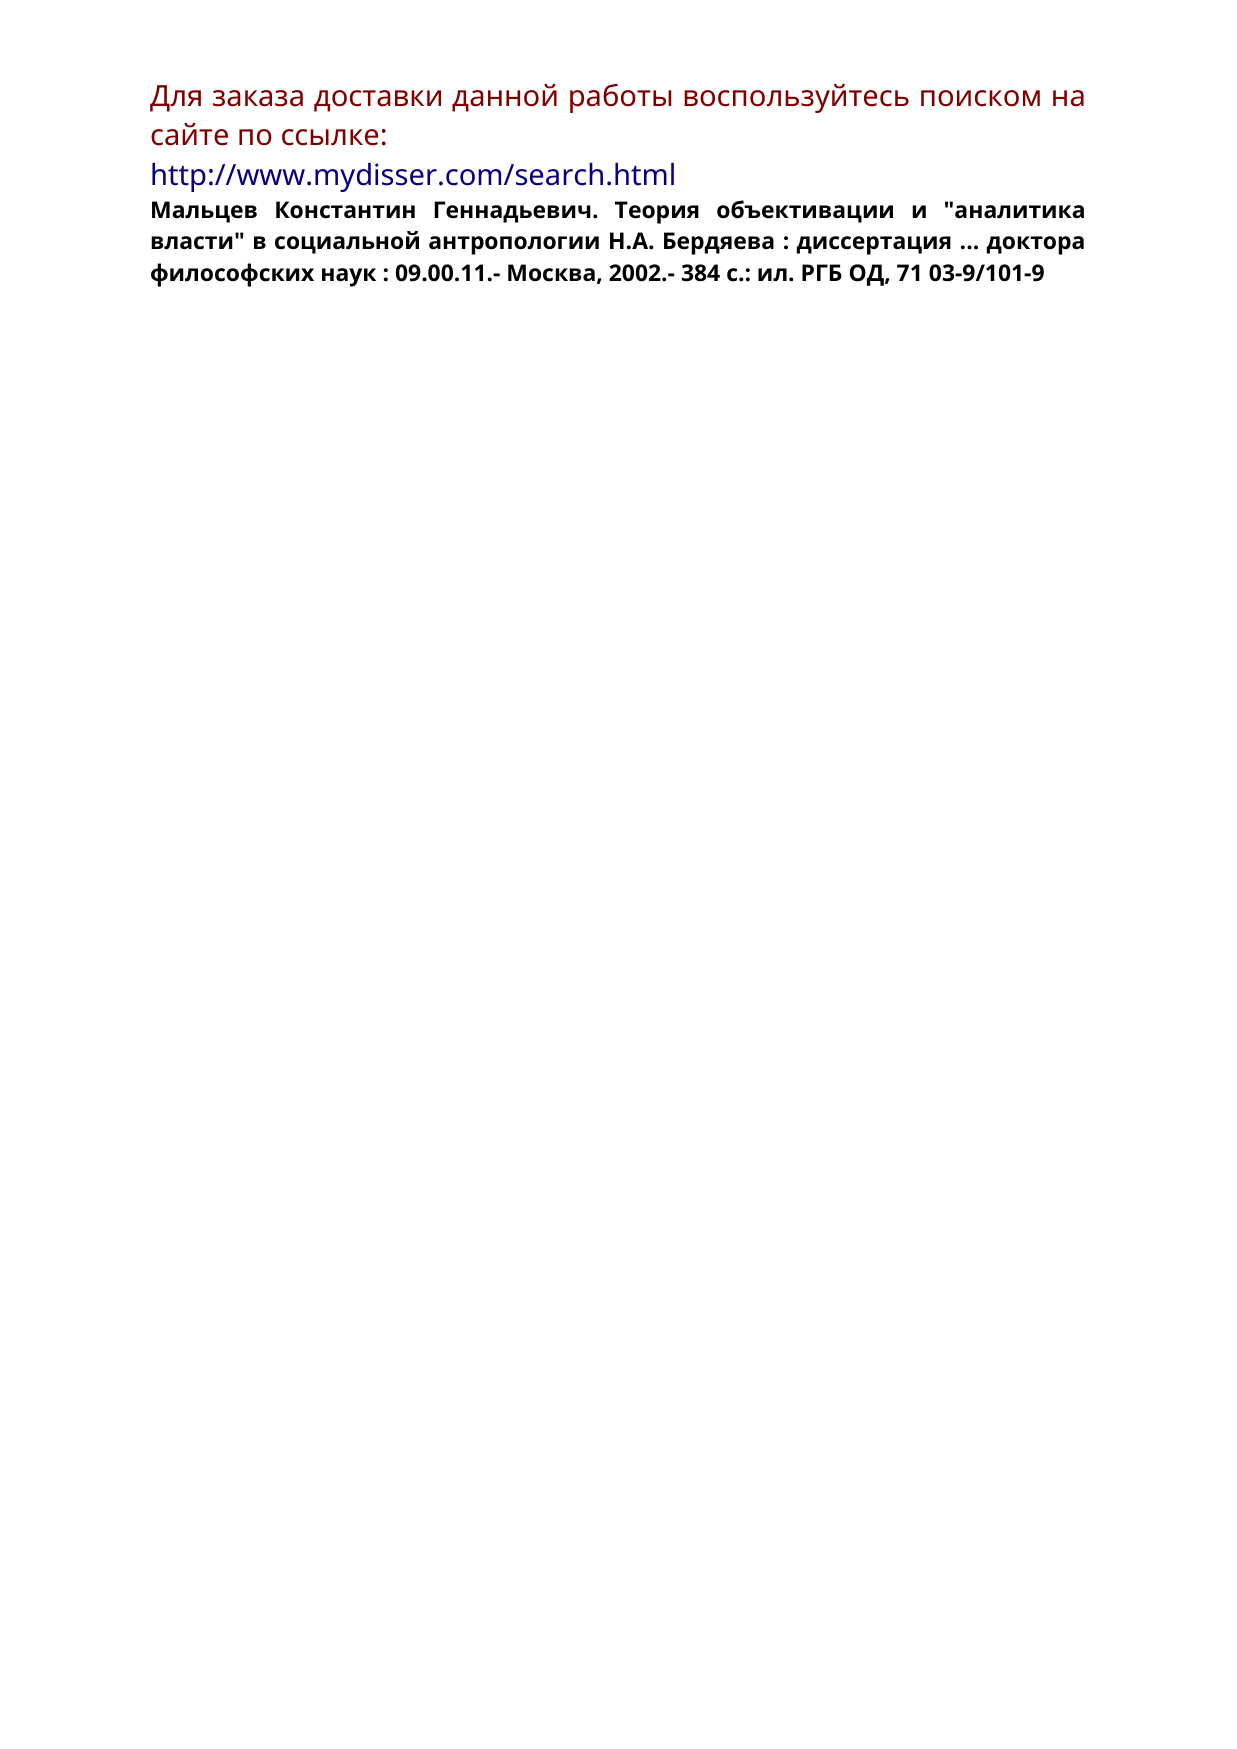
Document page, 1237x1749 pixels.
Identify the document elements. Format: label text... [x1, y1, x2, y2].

text Мальцев Константин Геннадьевич. Теория объективации и "аналитика власти" в социальной антропологии Н.А. Бердяева : диссертация ... доктора философских наук : 09.00.11.- Москва, 2002.- 384 с.: ил. РГБ ОД, 71 03-9/101-9 [150, 194, 1086, 288]
